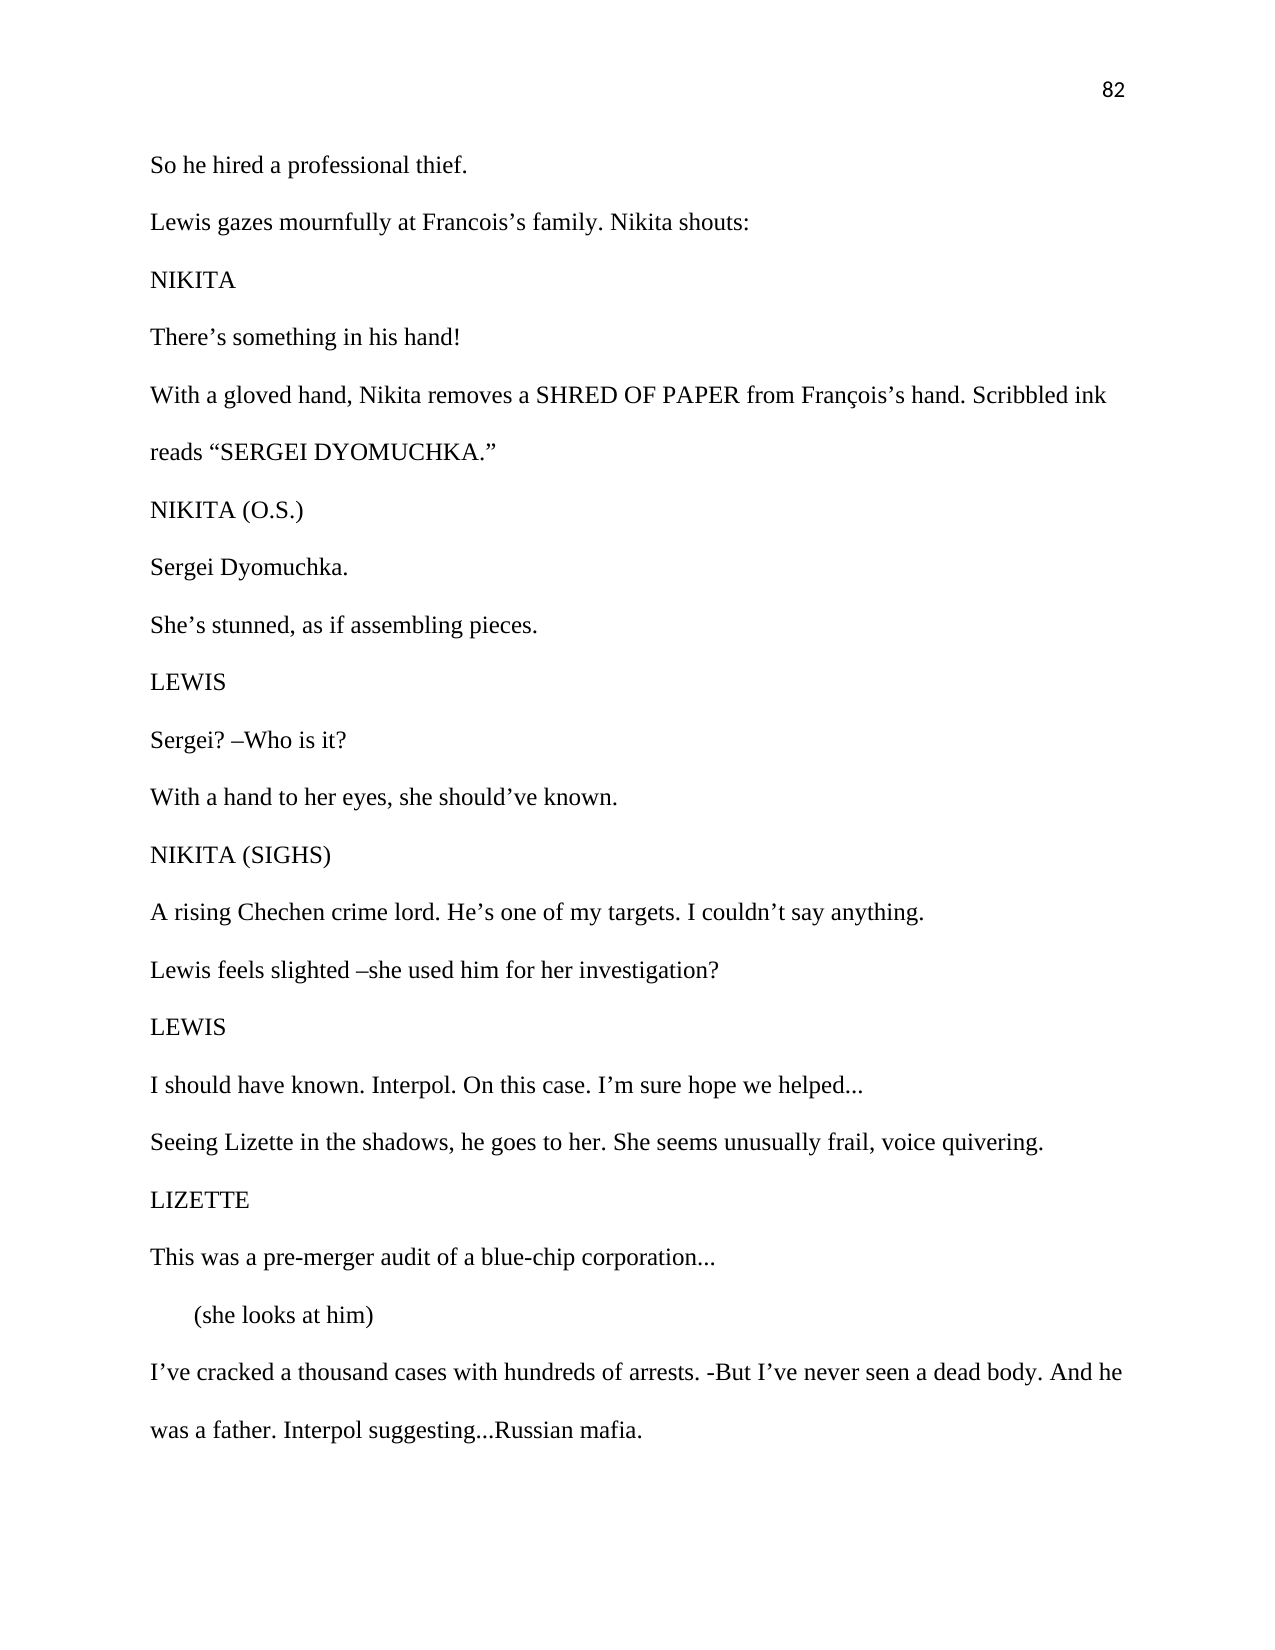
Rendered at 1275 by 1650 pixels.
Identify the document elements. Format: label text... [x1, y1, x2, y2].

text Lewis gazes mournfully at Francois’s family. Nikita shouts: [150, 207, 1125, 236]
text A rising Chechen crime lord. He’s one of my targets. I couldn’t say anything. [150, 897, 1125, 926]
text I should have known. Interpol. On this case. I’m sure hope we helped... [150, 1070, 1125, 1099]
text NIKITA (SIGHS) [150, 840, 1125, 869]
text There’s something in his hand! [150, 322, 1125, 351]
text This was a pre-merger audit of a blue-chip corporation... [150, 1242, 1125, 1271]
text Sergei? –Who is it? [150, 725, 1125, 754]
text Lewis feels slighted –she used him for her investigation? [150, 955, 1125, 984]
text She’s stunned, as if assembling pieces. [150, 610, 1125, 639]
text NIKITA (O.S.) [150, 495, 1125, 524]
text LEWIS [150, 1012, 1125, 1041]
text With a hand to her eyes, she should’ve known. [150, 782, 1125, 811]
text (she looks at him) [150, 1300, 1125, 1329]
text LEWIS [150, 667, 1125, 696]
text Sergei Dyomuchka. [150, 552, 1125, 581]
text NIKITA [150, 265, 1125, 294]
text So he hired a professional thief. [150, 150, 1125, 179]
text With a gloved hand, Nikita removes a SHRED OF PAPER from François’s hand. Scribbled ink reads “SERGEI DYOMUCHKA.” [150, 380, 1125, 466]
text LIZETTE [150, 1185, 1125, 1214]
text I’ve cracked a thousand cases with hundreds of arrests. -But I’ve never seen a dead body. And he was a father. Interpol suggesting...Russian mafia. [150, 1357, 1125, 1444]
text Seeing Lizette in the shadows, he goes to her. She seems unusually frail, voice quivering. [150, 1127, 1125, 1156]
